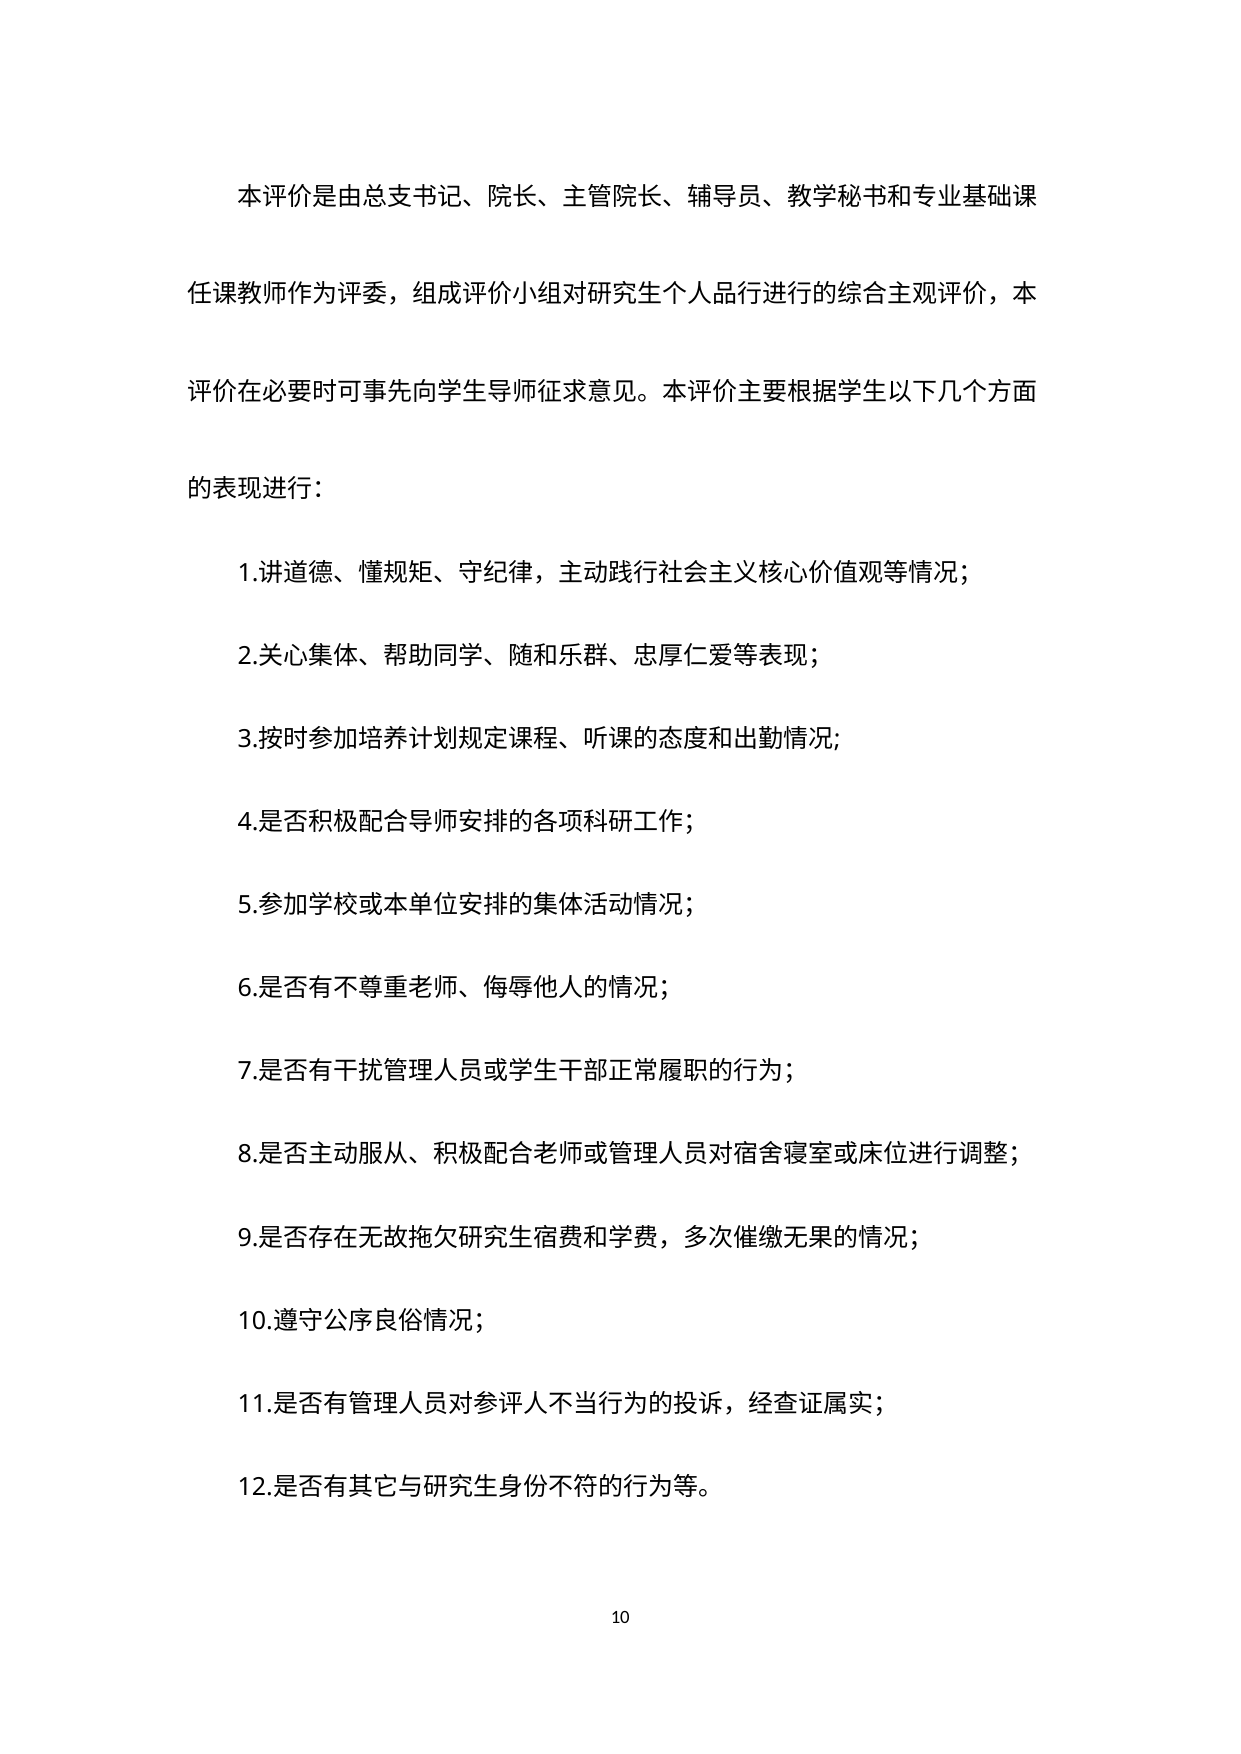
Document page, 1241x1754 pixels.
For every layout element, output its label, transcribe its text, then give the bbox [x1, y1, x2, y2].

text 8.是否主动服从、积极配合老师或管理人员对宿舍寝室或床位进行调整； [187, 1119, 1053, 1184]
text 4.是否积极配合导师安排的各项科研工作； [187, 787, 1053, 852]
text 9.是否存在无故拖欠研究生宿费和学费，多次催缴无果的情况； [187, 1203, 1053, 1268]
text 10.遵守公序良俗情况； [187, 1286, 1053, 1351]
text 1.讲道德、懂规矩、守纪律，主动践行社会主义核心价值观等情况； [187, 538, 1053, 603]
text 11.是否有管理人员对参评人不当行为的投诉，经查证属实； [187, 1369, 1053, 1434]
text 6.是否有不尊重老师、侮辱他人的情况； [187, 953, 1053, 1018]
text 12.是否有其它与研究生身份不符的行为等。 [187, 1452, 1053, 1517]
text 本评价是由总支书记、院长、主管院长、辅导员、教学秘书和专业基础课任课教师作为评委，组成评价小组对研究生个人品行进行的综合主观评价，本评价在必要时可事先向学生导师征求意见。本评价主要根据学生以下几个方面的表现进行： [187, 162, 1053, 519]
text 2.关心集体、帮助同学、随和乐群、忠厚仁爱等表现； [187, 621, 1053, 686]
text 3.按时参加培养计划规定课程、听课的态度和出勤情况; [187, 704, 1053, 769]
text 7.是否有干扰管理人员或学生干部正常履职的行为； [187, 1036, 1053, 1101]
text 5.参加学校或本单位安排的集体活动情况； [187, 870, 1053, 935]
